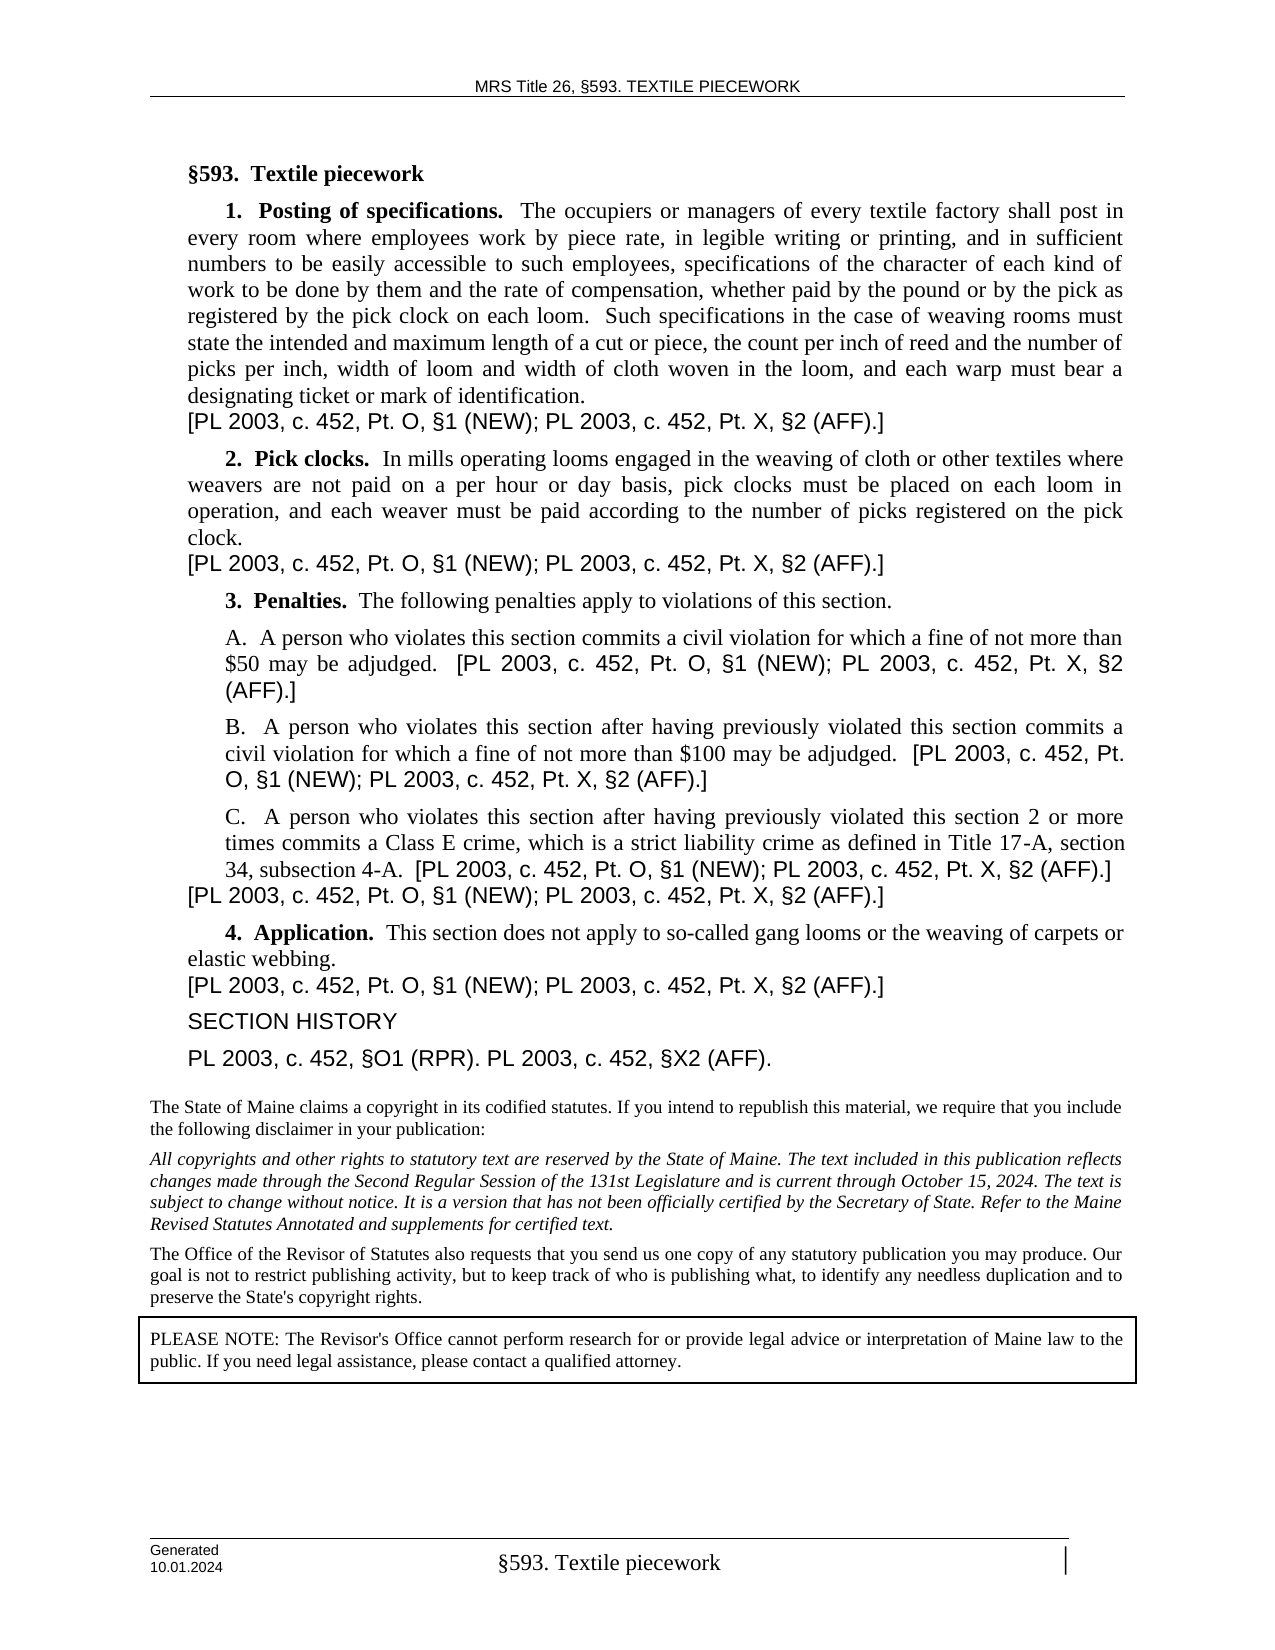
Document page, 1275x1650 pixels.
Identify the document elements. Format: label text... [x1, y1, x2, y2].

text B. A person who violates this section after having previously violated this section commits a civil violation for which a fine of not more than $100 may be adjudged. [PL 2003, c. 452, Pt. O, §1 (NEW); PL 2003, c. 452, Pt. X, §2 (AFF).] [225, 713, 1125, 792]
text [PL 2003, c. 452, Pt. O, §1 (NEW); PL 2003, c. 452, Pt. X, §2 (AFF).] [187, 882, 1125, 908]
text [PL 2003, c. 452, Pt. O, §1 (NEW); PL 2003, c. 452, Pt. X, §2 (AFF).] [187, 972, 1125, 998]
text 1. Posting of specifications. The occupiers or managers of every textile factory shall post in every room where employees work by piece rate, in legible writing or printing, and in sufficient numbers to be easily accessible to such employees, specifications of the character of each kind of work to be done by them and the rate of compensation, whether paid by the pound or by the pick as registered by the pick clock on each loom. Such specifications in the case of weaving rooms must state the intended and maximum length of a cut or piece, the count per inch of reed and the number of picks per inch, width of loom and width of cloth woven in the loom, and each warp must bear a designating ticket or mark of identification. [187, 197, 1125, 408]
text The State of Maine claims a copyright in its codified statutes. If you intend to republish this material, we require that you include the following disclaimer in your publication: [150, 1096, 1125, 1139]
text §593. Textile piecework [187, 160, 1125, 187]
text C. A person who violates this section after having previously violated this section 2 or more times commits a Class E crime, which is a strict liability crime as defined in Title 17‑A, section 34, subsection 4‑A. [PL 2003, c. 452, Pt. O, §1 (NEW); PL 2003, c. 452, Pt. X, §2 (AFF).] [225, 803, 1125, 882]
text [PL 2003, c. 452, Pt. O, §1 (NEW); PL 2003, c. 452, Pt. X, §2 (AFF).] [187, 550, 1125, 577]
text A. A person who violates this section commits a civil violation for which a fine of not more than $50 may be adjudged. [PL 2003, c. 452, Pt. O, §1 (NEW); PL 2003, c. 452, Pt. X, §2 (AFF).] [225, 624, 1125, 703]
text The Office of the Revisor of Statutes also requests that you send us one copy of any statutory publication you may produce. Our goal is not to restrict publishing activity, but to keep track of who is publishing what, to identify any needless duplication and to preserve the State's copyright rights. [150, 1242, 1125, 1307]
text 4. Application. This section does not apply to so-called gang looms or the weaving of carpets or elastic webbing. [187, 919, 1125, 972]
text 3. Penalties. The following penalties apply to violations of this section. [187, 587, 1125, 613]
text [PL 2003, c. 452, Pt. O, §1 (NEW); PL 2003, c. 452, Pt. X, §2 (AFF).] [187, 408, 1125, 434]
text 2. Pick clocks. In mills operating looms engaged in the weaving of cloth or other textiles where weavers are not paid on a per hour or day basis, pick clocks must be placed on each loom in operation, and each weaver must be paid according to the number of picks registered on the pick clock. [187, 445, 1125, 550]
text All copyrights and other rights to statutory text are reserved by the State of Maine. The text included in this publication reflects changes made through the Second Regular Session of the 131st Legislature and is current through October 15, 2024 . The text is subject to change without notice. It is a version that has not been officially certified by the Secretary of State. Refer to the Maine Revised Statutes Annotated and supplements for certified text. [150, 1148, 1125, 1234]
text PLEASE NOTE: The Revisor's Office cannot perform research for or provide legal advice or interpretation of Maine law to the public. If you need legal assistance, please contact a qualified attorney. [140, 1318, 1135, 1382]
text SECTION HISTORY [187, 1008, 1125, 1035]
text PL 2003, c. 452, §O1 (RPR). PL 2003, c. 452, §X2 (AFF). [187, 1045, 1125, 1071]
